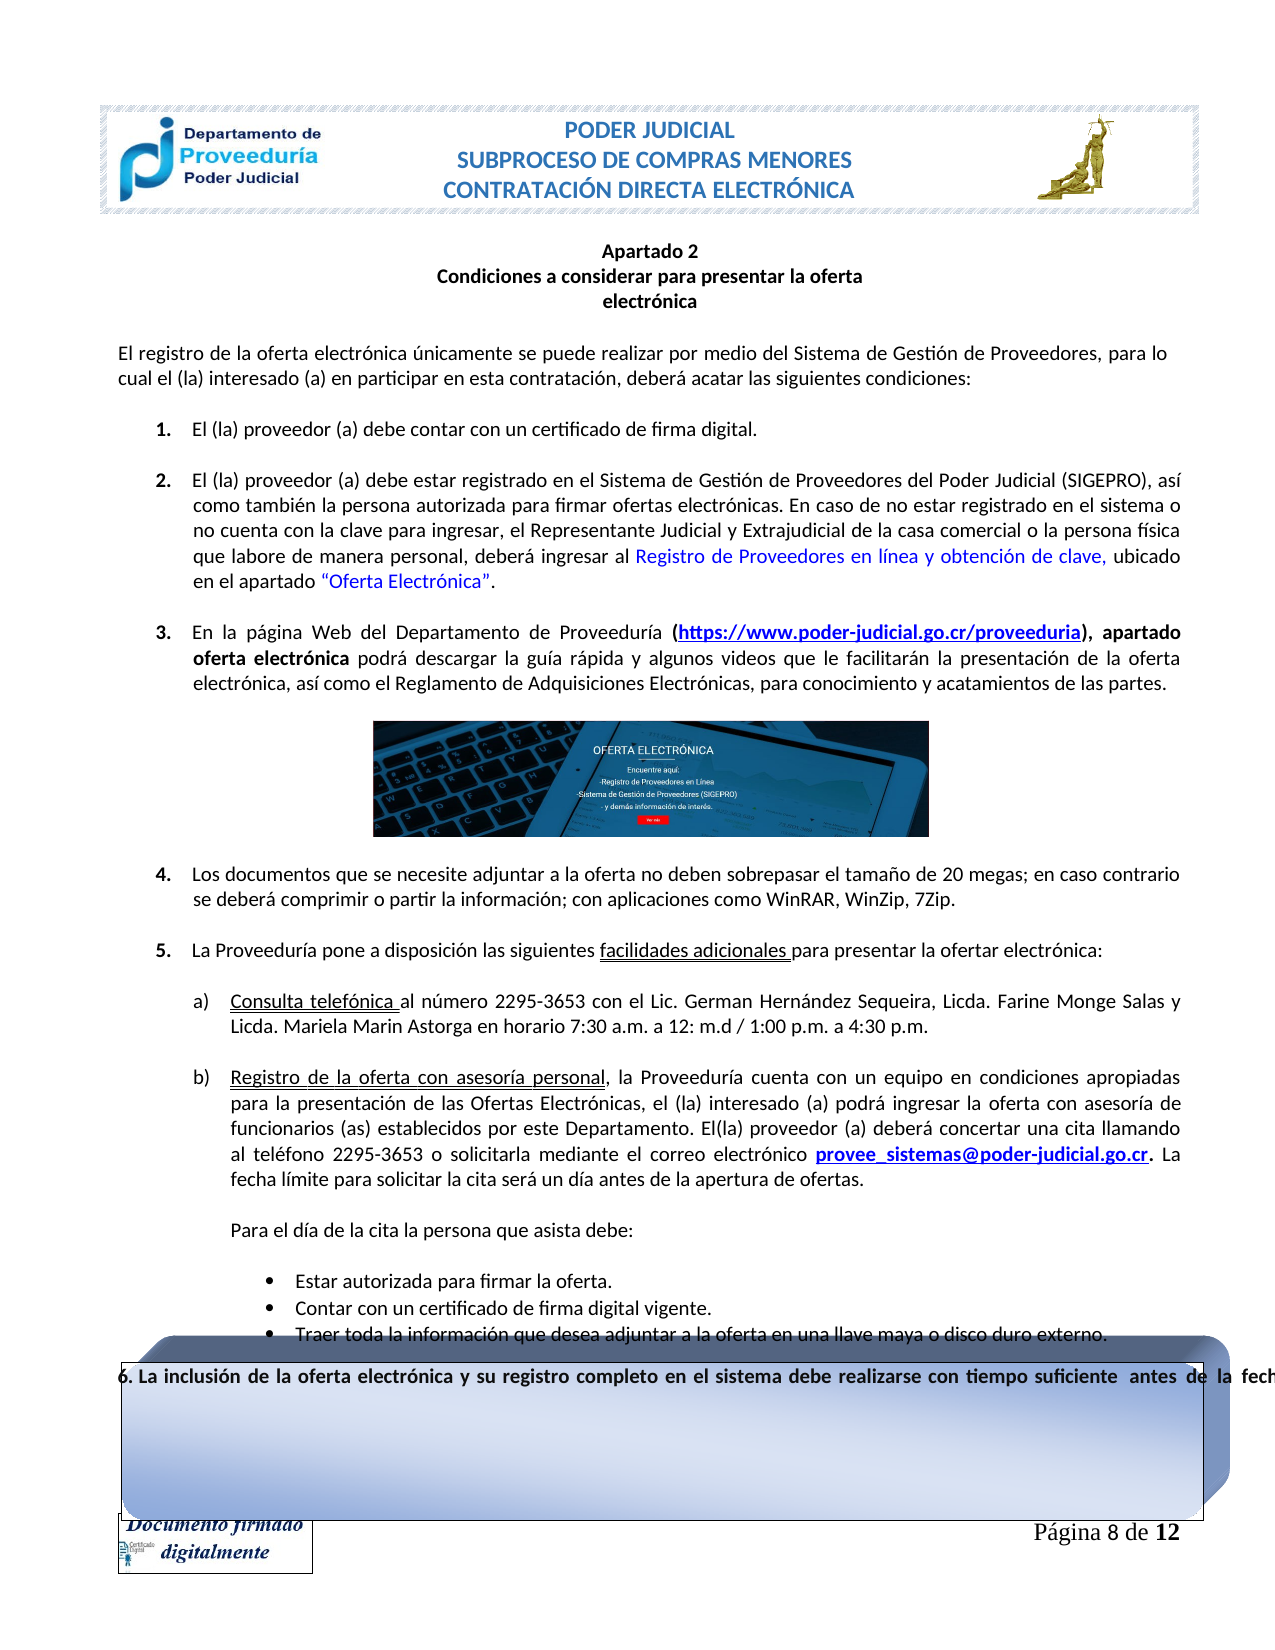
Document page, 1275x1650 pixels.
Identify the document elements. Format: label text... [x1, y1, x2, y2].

list Traer toda la información que desea adjuntar a la oferta en una llave maya o disco duro externo. [266, 1321, 1242, 1346]
list Estar autorizada para firmar la oferta. [266, 1268, 1242, 1294]
picture [372, 720, 929, 837]
list Registro de la oferta con asesoría personal, la Proveeduría cuenta con un equipo en condiciones apropiadas para la presentación de las Ofertas Electrónicas, el (la) interesado (a) podrá ingresar la oferta con asesoría de funcionarios (as) establecidos por este Departamento. El(la) proveedor (a) deberá concertar una cita llamando al teléfono 2295-3653 o solicitarla mediante el correo electrónico provee_sistemas@poder-judicial.go.cr. La fecha límite para solicitar la cita será un día antes de la apertura de ofertas. [193, 1064, 1181, 1192]
picture [100, 105, 1199, 214]
list El (la) proveedor (a) debe contar con un certificado de firma digital. [155, 416, 1242, 441]
list La Proveeduría pone a disposición las siguientes facilidades adicionales para presentar la ofertar electrónica: [155, 937, 1242, 963]
list En la página Web del Departamento de Proveeduría (https://www.poder-judicial.go.cr/proveeduria), apartado oferta electrónica podrá descargar la guía rápida y algunos videos que le facilitarán la presentación de la oferta electrónica, así como el Reglamento de Adquisiciones Electrónicas, para conocimiento y acatamientos de las partes. [155, 619, 1181, 696]
list Consulta telefónica al número 2295-3653 con el Lic. German Hernández Sequeira, Licda. Farine Monge Salas y Licda. Mariela Marin Astorga en horario 7:30 a.m. a 12: m.d / 1:00 p.m. a 4:30 p.m. [193, 988, 1181, 1039]
picture [119, 1514, 312, 1573]
subtitle Apartado 2 [387, 238, 912, 263]
text El registro de la oferta electrónica únicamente se puede realizar por medio del Sistema de Gestión de Proveedores, para lo cual el (la) interesado (a) en participar en esta contratación, deberá acatar las siguientes condiciones: [118, 340, 1181, 391]
list El (la) proveedor (a) debe estar registrado en el Sistema de Gestión de Proveedores del Poder Judicial (SIGEPRO), así como también la persona autorizada para firmar ofertas electrónicas. En caso de no estar registrado en el sistema o no cuenta con la clave para ingresar, el Representante Judicial y Extrajudicial de la casa comercial o la persona física que labore de manera personal, deberá ingresar al Registro de Proveedores en línea y obtención de clave, ubicado en el apartado “Oferta Electrónica”. [155, 467, 1181, 594]
list Contar con un certificado de firma digital vigente. [266, 1294, 1242, 1321]
picture [122, 1363, 1203, 1520]
list Los documentos que se necesite adjuntar a la oferta no deben sobrepasar el tamaño de 20 megas; en caso contrario se deberá comprimir o partir la información; con aplicaciones como WinRAR, WinZip, 7Zip. [155, 861, 1181, 912]
text Para el día de la cita la persona que asista debe: [230, 1217, 1242, 1242]
text Condiciones a considerar para presentar la oferta electrónica [387, 263, 912, 314]
